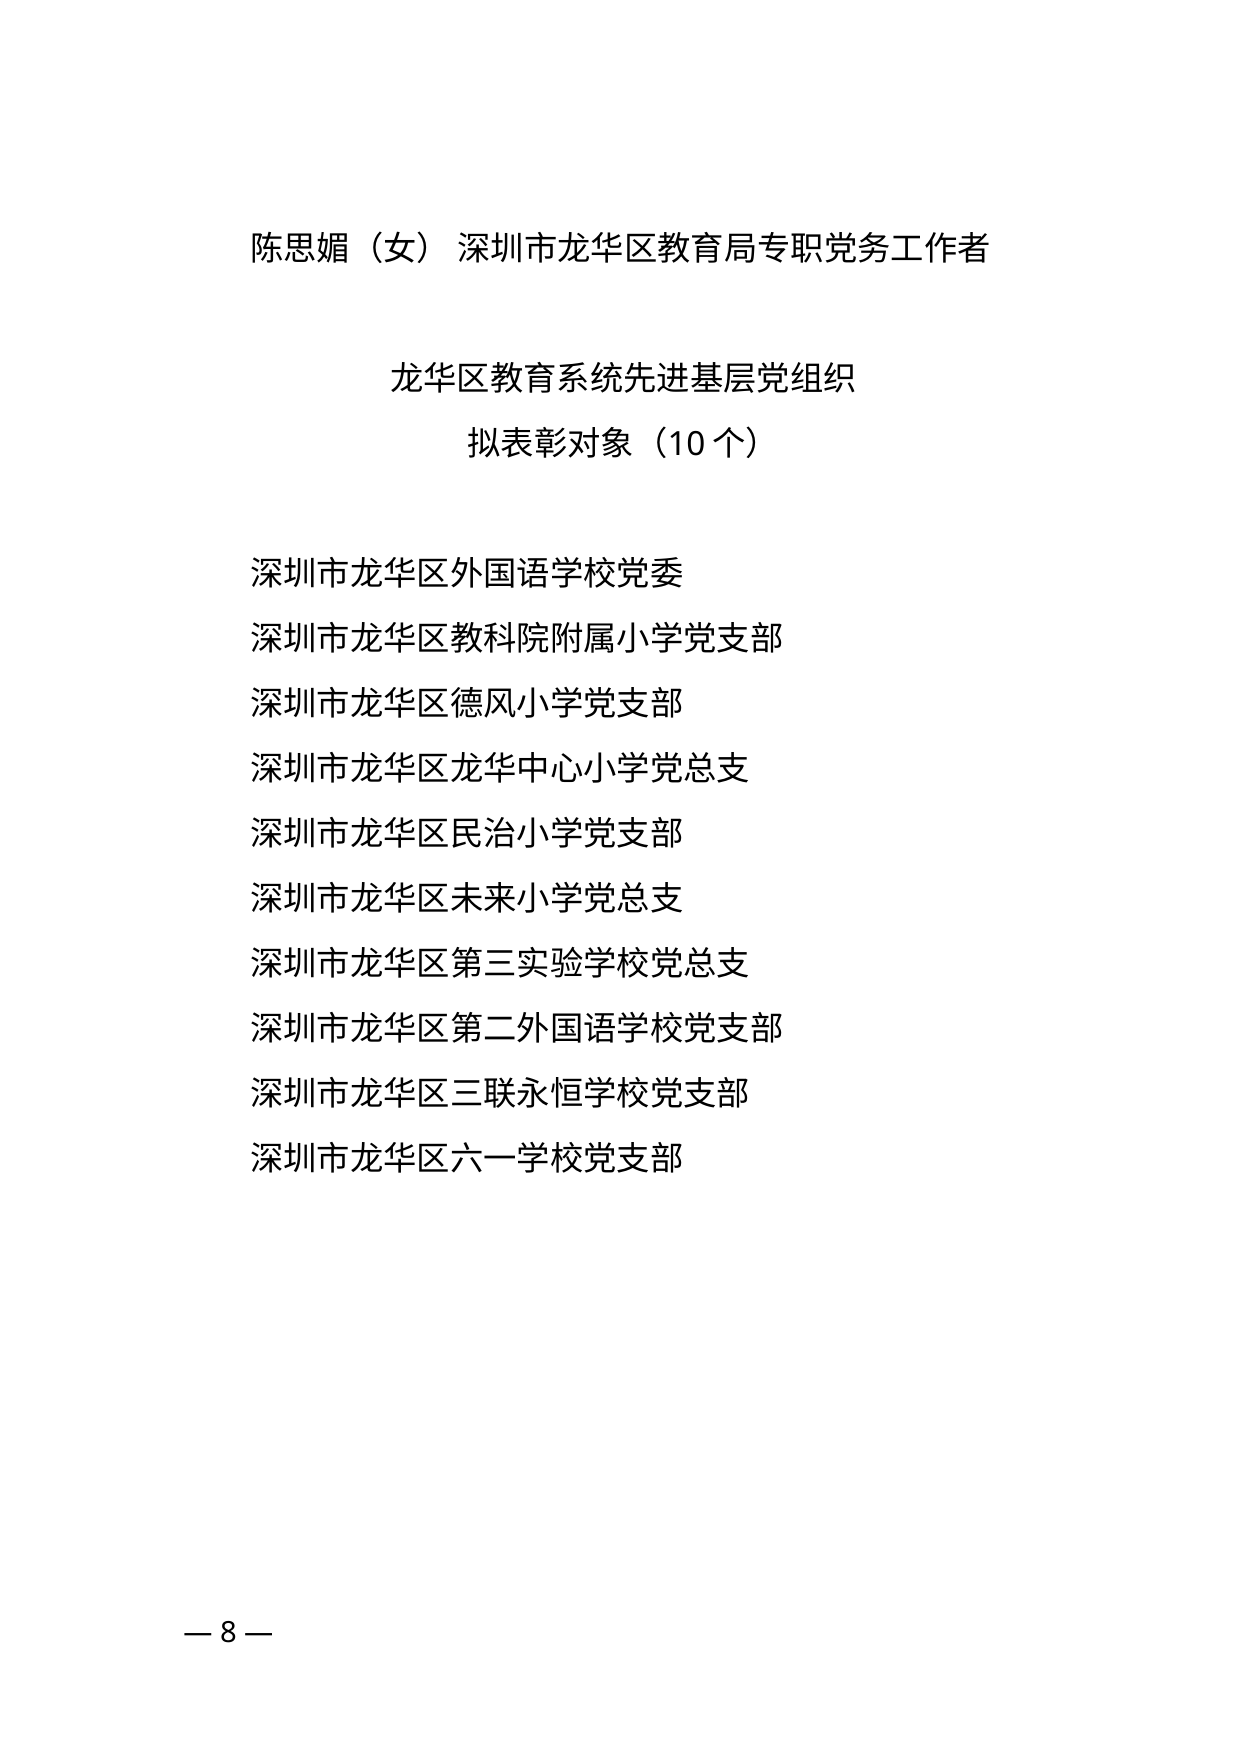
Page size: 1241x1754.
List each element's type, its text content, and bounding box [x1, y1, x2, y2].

text 深圳市龙华区六一学校党支部 [183, 1124, 1063, 1189]
text 深圳市龙华区教科院附属小学党支部 [183, 604, 1063, 669]
text 深圳市龙华区第三实验学校党总支 [183, 929, 1063, 994]
text 深圳市龙华区外国语学校党委 [183, 539, 1063, 604]
text 深圳市龙华区三联永恒学校党支部 [183, 1059, 1063, 1124]
text 拟表彰对象（10个） [183, 409, 1063, 474]
text 深圳市龙华区民治小学党支部 [183, 799, 1063, 864]
text 陈思媚（女） 深圳市龙华区教育局专职党务工作者 [183, 214, 1063, 279]
text 深圳市龙华区未来小学党总支 [183, 864, 1063, 929]
text 深圳市龙华区德风小学党支部 [183, 669, 1063, 734]
text 深圳市龙华区第二外国语学校党支部 [183, 994, 1063, 1059]
text 龙华区教育系统先进基层党组织 [183, 344, 1063, 409]
text 深圳市龙华区龙华中心小学党总支 [183, 734, 1063, 799]
